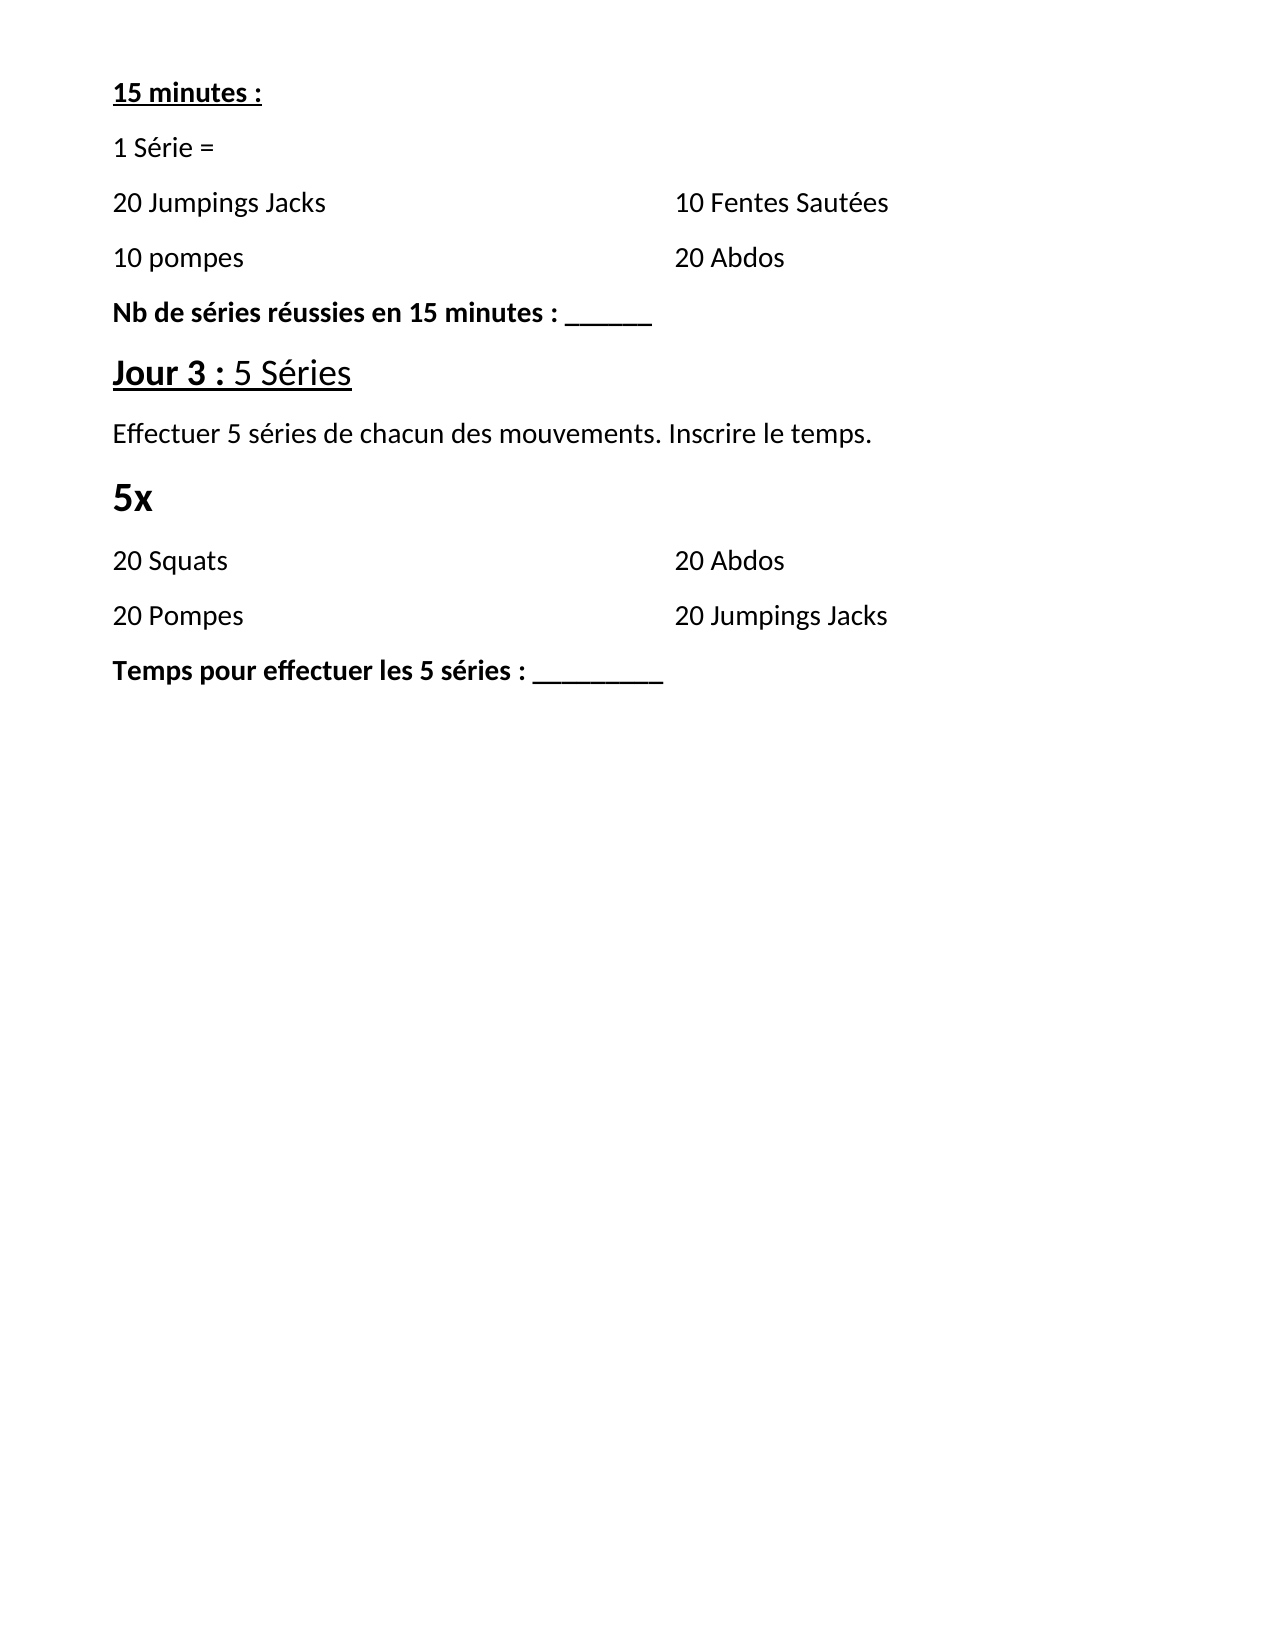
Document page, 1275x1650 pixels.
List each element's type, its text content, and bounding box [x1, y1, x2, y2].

text 20 Jumpings Jacks [112, 184, 601, 220]
text 5x [112, 471, 1162, 521]
text 20 Abdos [674, 542, 1162, 578]
text 20 Jumpings Jacks [674, 597, 1162, 633]
text 20 Pompes [112, 597, 601, 633]
text 10 pompes [112, 239, 601, 275]
text Nb de séries réussies en 15 minutes : ______ [112, 294, 1162, 330]
text Temps pour effectuer les 5 séries : _________ [112, 652, 1162, 688]
text 10 Fentes Sautées [674, 184, 1162, 220]
text Jour 3 : 5 Séries [112, 349, 1162, 395]
text Effectuer 5 séries de chacun des mouvements. Inscrire le temps. [112, 416, 1162, 451]
text 20 Abdos [674, 239, 1162, 275]
text 15 minutes : [112, 74, 1162, 109]
text 20 Squats [112, 542, 601, 578]
text 1 Série = [112, 129, 1162, 164]
